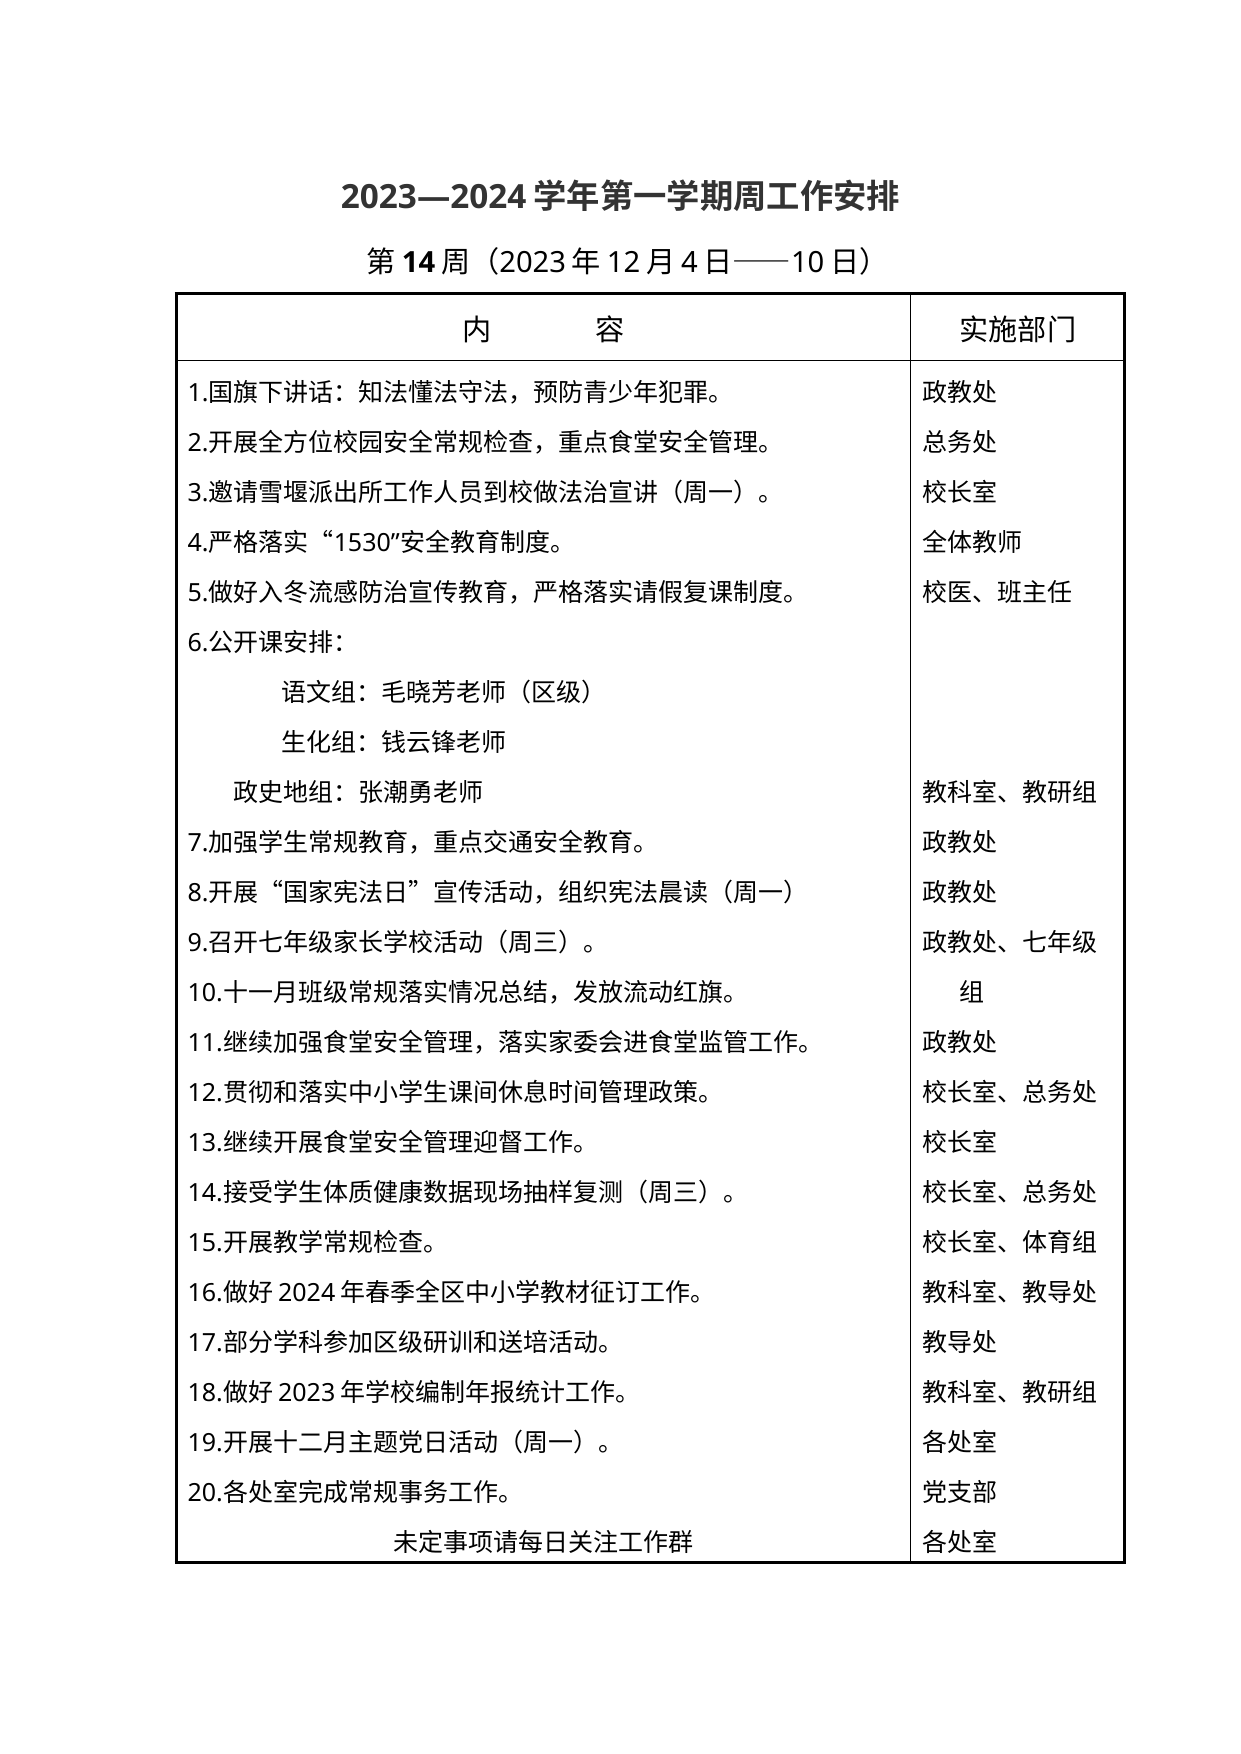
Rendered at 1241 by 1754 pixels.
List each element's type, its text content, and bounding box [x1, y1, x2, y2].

table_header 内 容 [178, 295, 910, 360]
text 第14周（2023年12月4日——10日） [187, 227, 1053, 292]
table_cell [911, 361, 1123, 1561]
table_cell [178, 361, 910, 1561]
table_header 实施部门 [911, 295, 1123, 360]
text 2023—2024学年第一学期周工作安排 [187, 162, 1053, 227]
